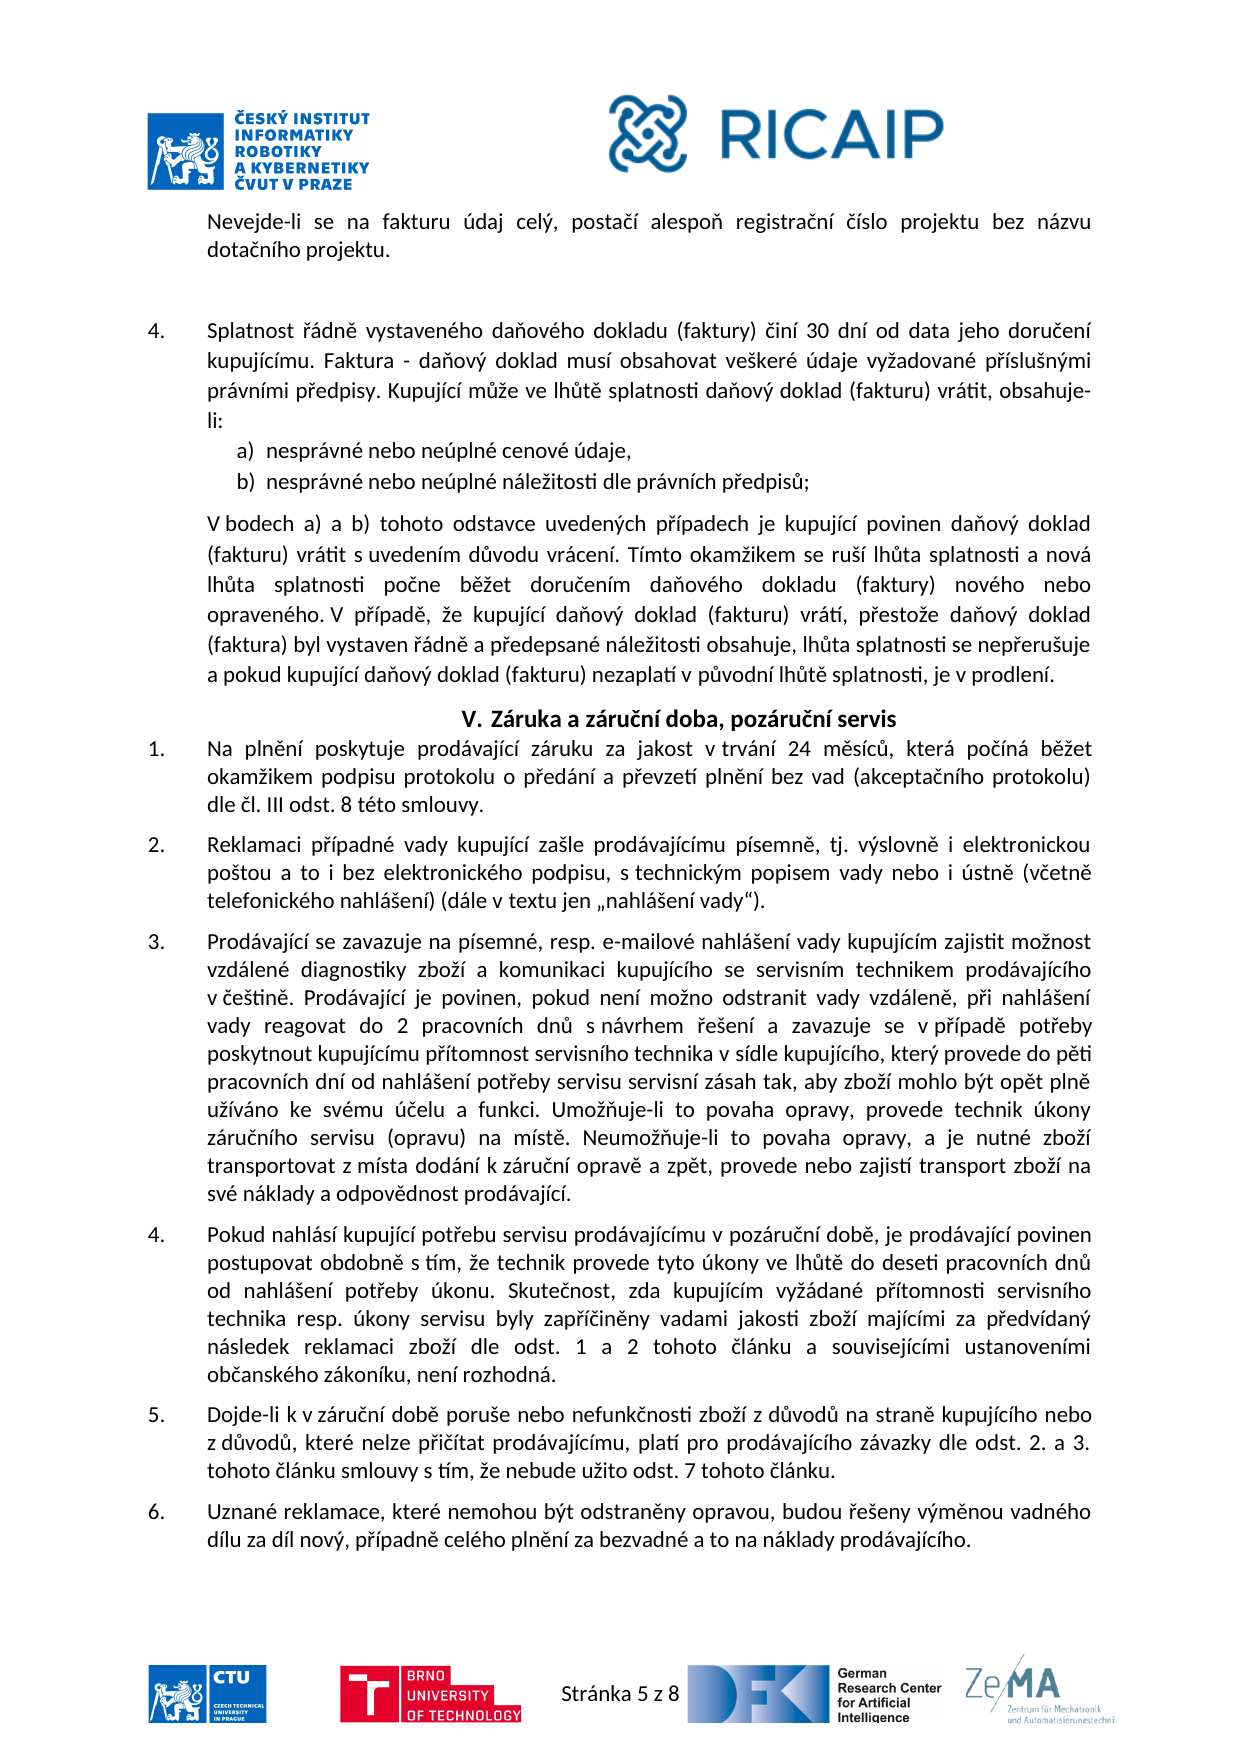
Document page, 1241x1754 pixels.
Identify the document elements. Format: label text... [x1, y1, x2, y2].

picture [147, 110, 370, 190]
list Záruka a záruční doba, pozáruční servis [207, 703, 1093, 734]
picture [147, 1665, 267, 1722]
list Uznané reklamace, které nemohou být odstraněny opravou, budou řešeny výměnou vadného dílu za díl nový, případně celého plnění za bezvadné a to na náklady prodávajícího. [148, 1497, 1093, 1553]
list Pokud nahlásí kupující potřebu servisu prodávajícímu v pozáruční době, je prodávající povinen postupovat obdobně s tím, že technik provede tyto úkony ve lhůtě do deseti pracovních dnů od nahlášení potřeby úkonu. Skutečnost, zda kupujícím vyžádané přítomnosti servisního technika resp. úkony servisu byly zapříčiněny vadami jakosti zboží majícími za předvídaný následek reklamaci zboží dle odst. 1 a 2 tohoto článku a souvisejícími ustanoveními občanského zákoníku, není rozhodná. [148, 1220, 1093, 1388]
text Nevejde-li se na fakturu údaj celý, postačí alespoň registrační číslo projektu bez názvu dotačního projektu. [207, 207, 1093, 263]
picture [339, 1665, 521, 1723]
list Splatnost řádně vystaveného daňového dokladu (faktury) činí 30 dní od data jeho doručení kupujícímu. Faktura - daňový doklad musí obsahovat veškeré údaje vyžadované příslušnými právními předpisy. Kupující může ve lhůtě splatnosti daňový doklad (fakturu) vrátit, obsahuje-li: [148, 316, 1093, 434]
text V bodech a) a b) tohoto odstavce uvedených případech je kupující povinen daňový doklad (fakturu) vrátit s uvedením důvodu vrácení. Tímto okamžikem se ruší lhůta splatnosti a nová lhůta splatnosti počne běžet doručením daňového dokladu (faktury) nového nebo opraveného. V případě, že kupující daňový doklad (fakturu) vrátí, přestože daňový doklad (faktura) byl vystaven řádně a předepsané náležitosti obsahuje, lhůta splatnosti se nepřerušuje a pokud kupující daňový doklad (fakturu) nezaplatí v původní lhůtě splatnosti, je v prodlení. [148, 509, 1093, 689]
list nesprávné nebo neúplné cenové údaje, [236, 437, 1093, 465]
list Na plnění poskytuje prodávající záruku za jakost v trvání 24 měsíců, která počíná běžet okamžikem podpisu protokolu o předání a převzetí plnění bez vad (akceptačního protokolu) dle čl. III odst. 8 této smlouvy. [148, 734, 1093, 818]
picture [964, 1653, 1115, 1723]
list nesprávné nebo neúplné náležitosti dle právních předpisů; [236, 467, 1093, 495]
picture [686, 1665, 943, 1723]
list Prodávající se zavazuje na písemné, resp. e-mailové nahlášení vady kupujícím zajistit možnost vzdálené diagnostiky zboží a komunikaci kupujícího se servisním technikem prodávajícího v češtině. Prodávající je povinen, pokud není možno odstranit vady vzdáleně, při nahlášení vady reagovat do 2 pracovních dnů s návrhem řešení a zavazuje se v případě potřeby poskytnout kupujícímu přítomnost servisního technika v sídle kupujícího, který provede do pěti pracovních dní od nahlášení potřeby servisu servisní zásah tak, aby zboží mohlo být opět plně užíváno ke svému účelu a funkci. Umožňuje-li to povaha opravy, provede technik úkony záručního servisu (opravu) na místě. Neumožňuje-li to povaha opravy, a je nutné zboží transportovat z místa dodání k záruční opravě a zpět, provede nebo zajistí transport zboží na své náklady a odpovědnost prodávající. [148, 927, 1093, 1207]
list Reklamaci případné vady kupující zašle prodávajícímu písemně, tj. výslovně i elektronickou poštou a to i bez elektronického podpisu, s technickým popisem vady nebo i ústně (včetně telefonického nahlášení) (dále v textu jen „nahlášení vady“). [148, 830, 1093, 914]
list Dojde-li k v záruční době poruše nebo nefunkčnosti zboží z důvodů na straně kupujícího nebo z důvodů, které nelze přičítat prodávajícímu, platí pro prodávajícího závazky dle odst. 2. a 3. tohoto článku smlouvy s tím, že nebude užito odst. 7 tohoto článku. [148, 1400, 1093, 1484]
